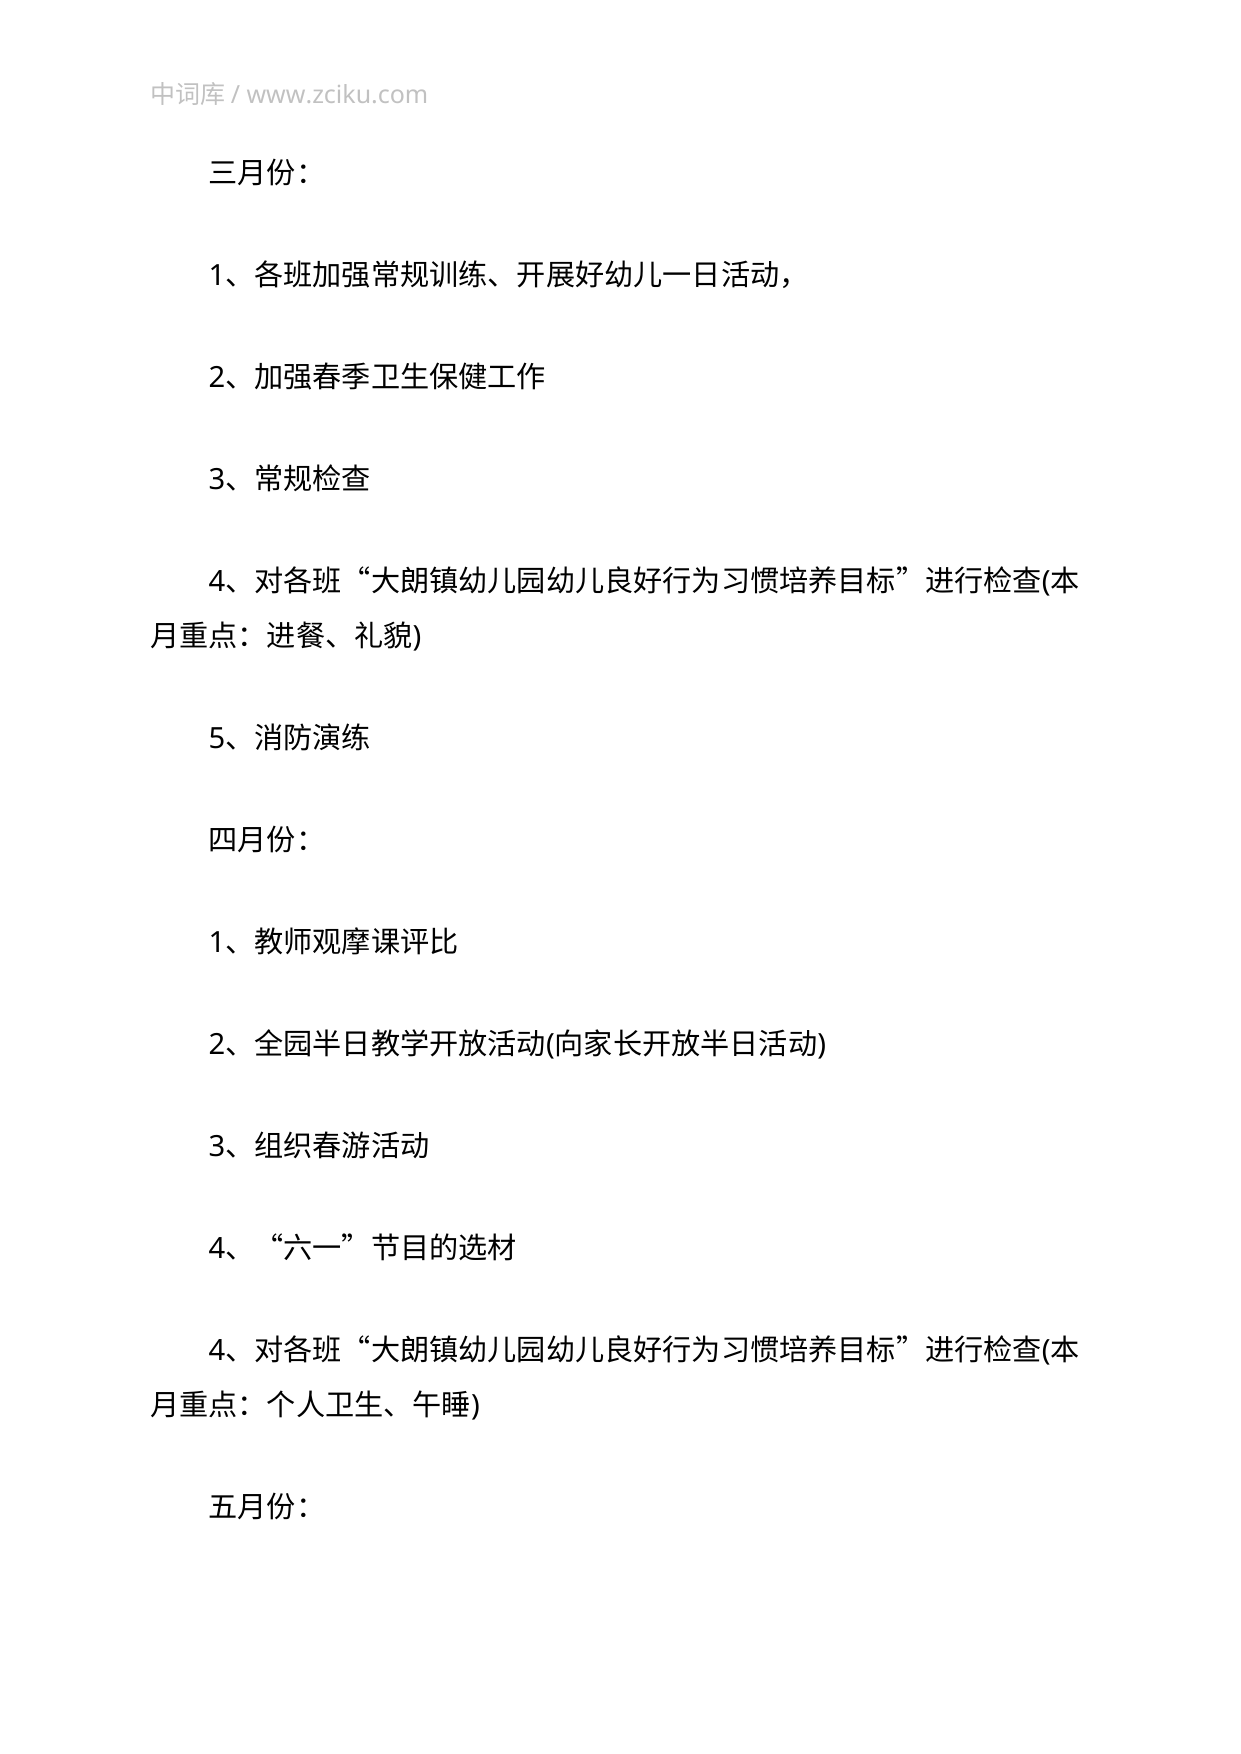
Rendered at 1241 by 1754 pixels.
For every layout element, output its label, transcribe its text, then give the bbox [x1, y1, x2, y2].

text 2、加强春季卫生保健工作 [150, 354, 1090, 396]
text 五月份： [150, 1483, 1090, 1526]
text 1、各班加强常规训练、开展好幼儿一日活动， [150, 252, 1090, 294]
text 3、组织春游活动 [150, 1122, 1090, 1165]
text 4、对各班“大朗镇幼儿园幼儿良好行为习惯培养目标”进行检查(本月重点：个人卫生、午睡) [150, 1326, 1090, 1424]
text 四月份： [150, 817, 1090, 859]
text 三月份： [150, 150, 1090, 192]
text 5、消防演练 [150, 715, 1090, 757]
text 4、对各班“大朗镇幼儿园幼儿良好行为习惯培养目标”进行检查(本月重点：进餐、礼貌) [150, 558, 1090, 655]
text 3、常规检查 [150, 456, 1090, 498]
text 4、“六一”节目的选材 [150, 1224, 1090, 1267]
text 1、教师观摩课评比 [150, 918, 1090, 961]
text 2、全园半日教学开放活动(向家长开放半日活动) [150, 1020, 1090, 1063]
